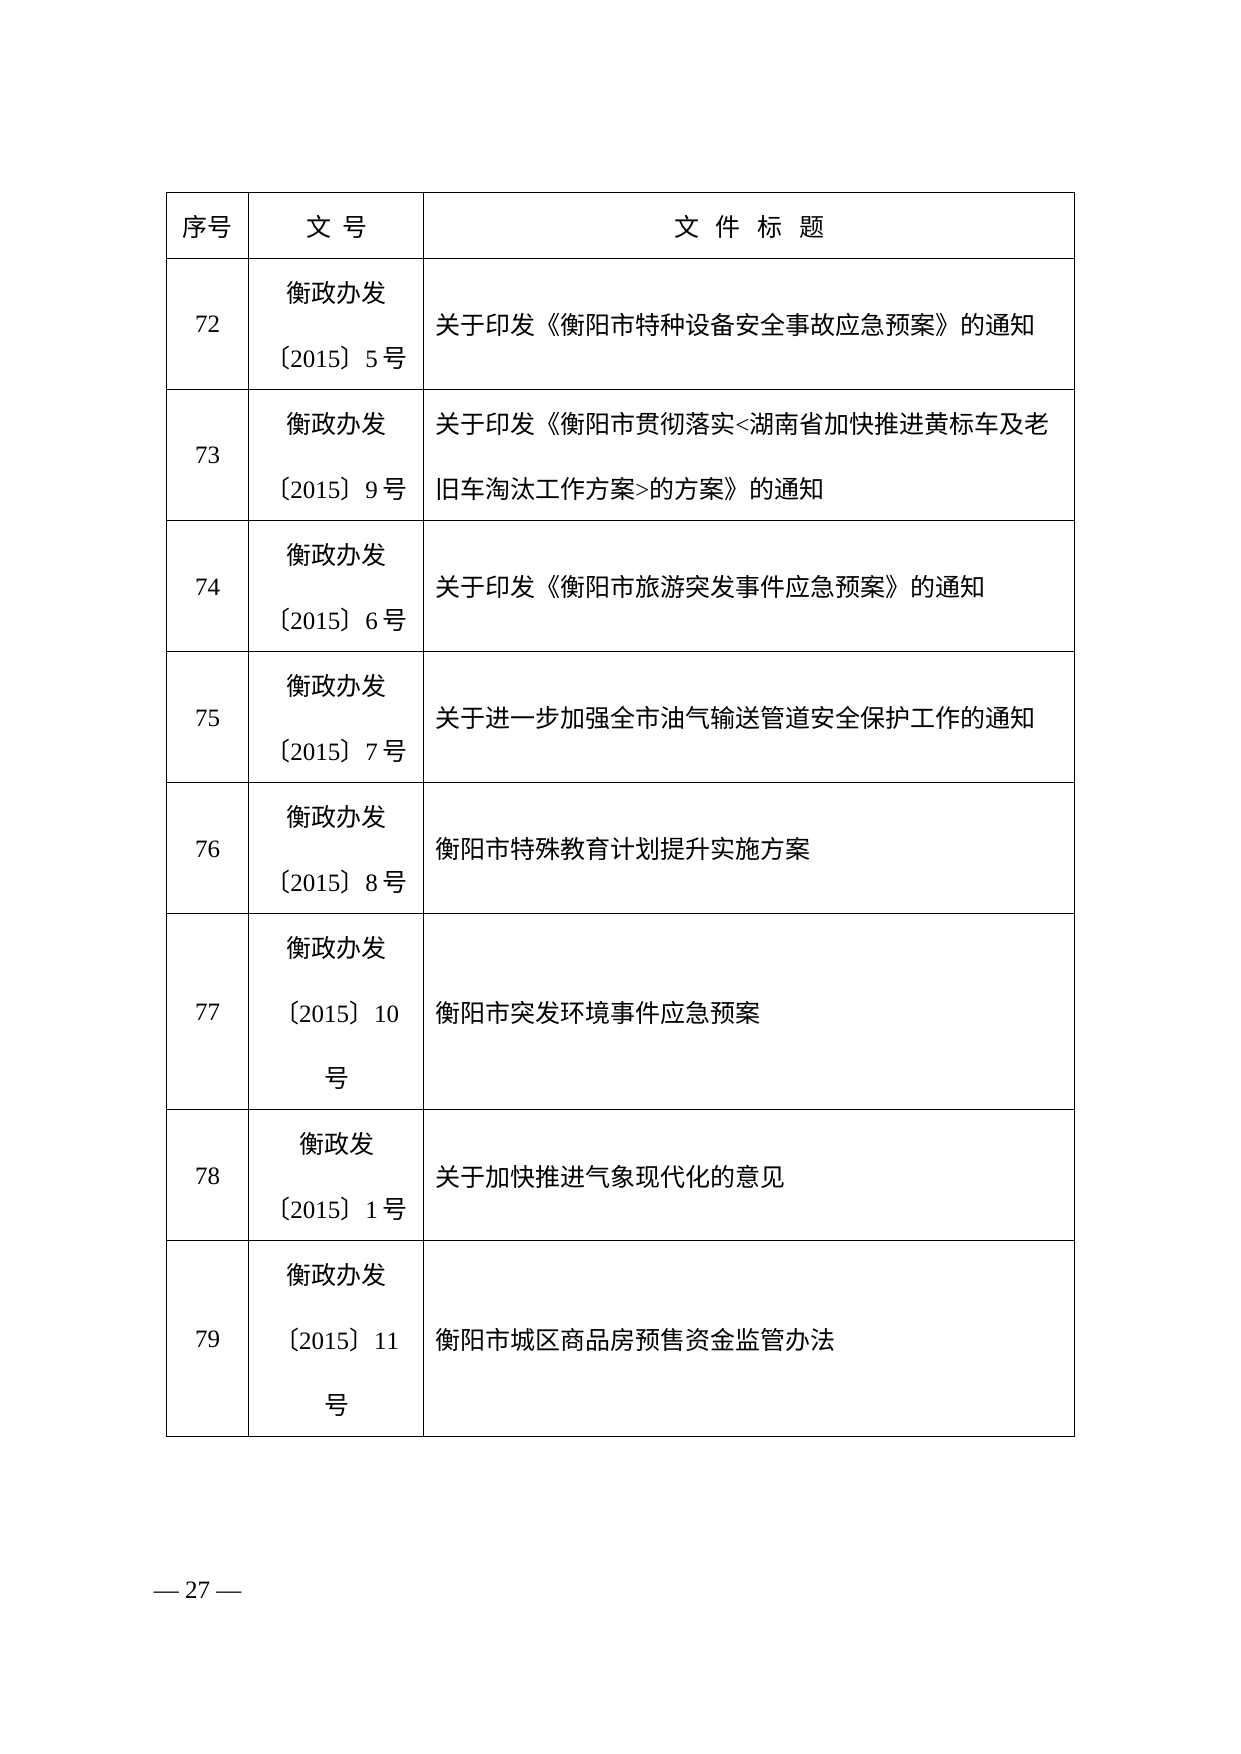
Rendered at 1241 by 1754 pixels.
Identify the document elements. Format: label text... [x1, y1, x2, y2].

table_cell 衡政办发〔2015〕9号 [249, 390, 423, 520]
table_cell 衡政办发〔2015〕5号 [249, 259, 423, 389]
table_cell 衡政办发〔2015〕8号 [249, 783, 423, 913]
table_cell 关于进一步加强全市油气输送管道安全保护工作的通知 [424, 652, 1074, 782]
table_cell 关于印发《衡阳市贯彻落实<湖南省加快推进黄标车及老旧车淘汰工作方案>的方案》的通知 [424, 390, 1074, 520]
table_cell 衡阳市城区商品房预售资金监管办法 [424, 1241, 1074, 1436]
table_cell 关于加快推进气象现代化的意见 [424, 1110, 1074, 1240]
table_cell 77 [167, 914, 248, 1109]
table_cell 75 [167, 652, 248, 782]
table_cell 76 [167, 783, 248, 913]
table_cell 关于印发《衡阳市旅游突发事件应急预案》的通知 [424, 521, 1074, 651]
table_cell 衡政办发〔2015〕6号 [249, 521, 423, 651]
table_cell 衡政办发〔2015〕7号 [249, 652, 423, 782]
table_cell 关于印发《衡阳市特种设备安全事故应急预案》的通知 [424, 259, 1074, 389]
table_cell 衡阳市特殊教育计划提升实施方案 [424, 783, 1074, 913]
table_header 文 号 [249, 193, 423, 258]
table_cell 78 [167, 1110, 248, 1240]
table_cell 79 [167, 1241, 248, 1436]
table_header 文 件 标 题 [424, 193, 1074, 258]
table_cell 衡政办发〔2015〕11号 [249, 1241, 423, 1436]
table_cell 衡阳市突发环境事件应急预案 [424, 914, 1074, 1109]
table_cell 74 [167, 521, 248, 651]
table_cell 衡政办发〔2015〕10号 [249, 914, 423, 1109]
table_header 序号 [167, 193, 248, 258]
table_cell 72 [167, 259, 248, 389]
table_cell 衡政发 〔2015〕1号 [249, 1110, 423, 1240]
table_cell 73 [167, 390, 248, 520]
